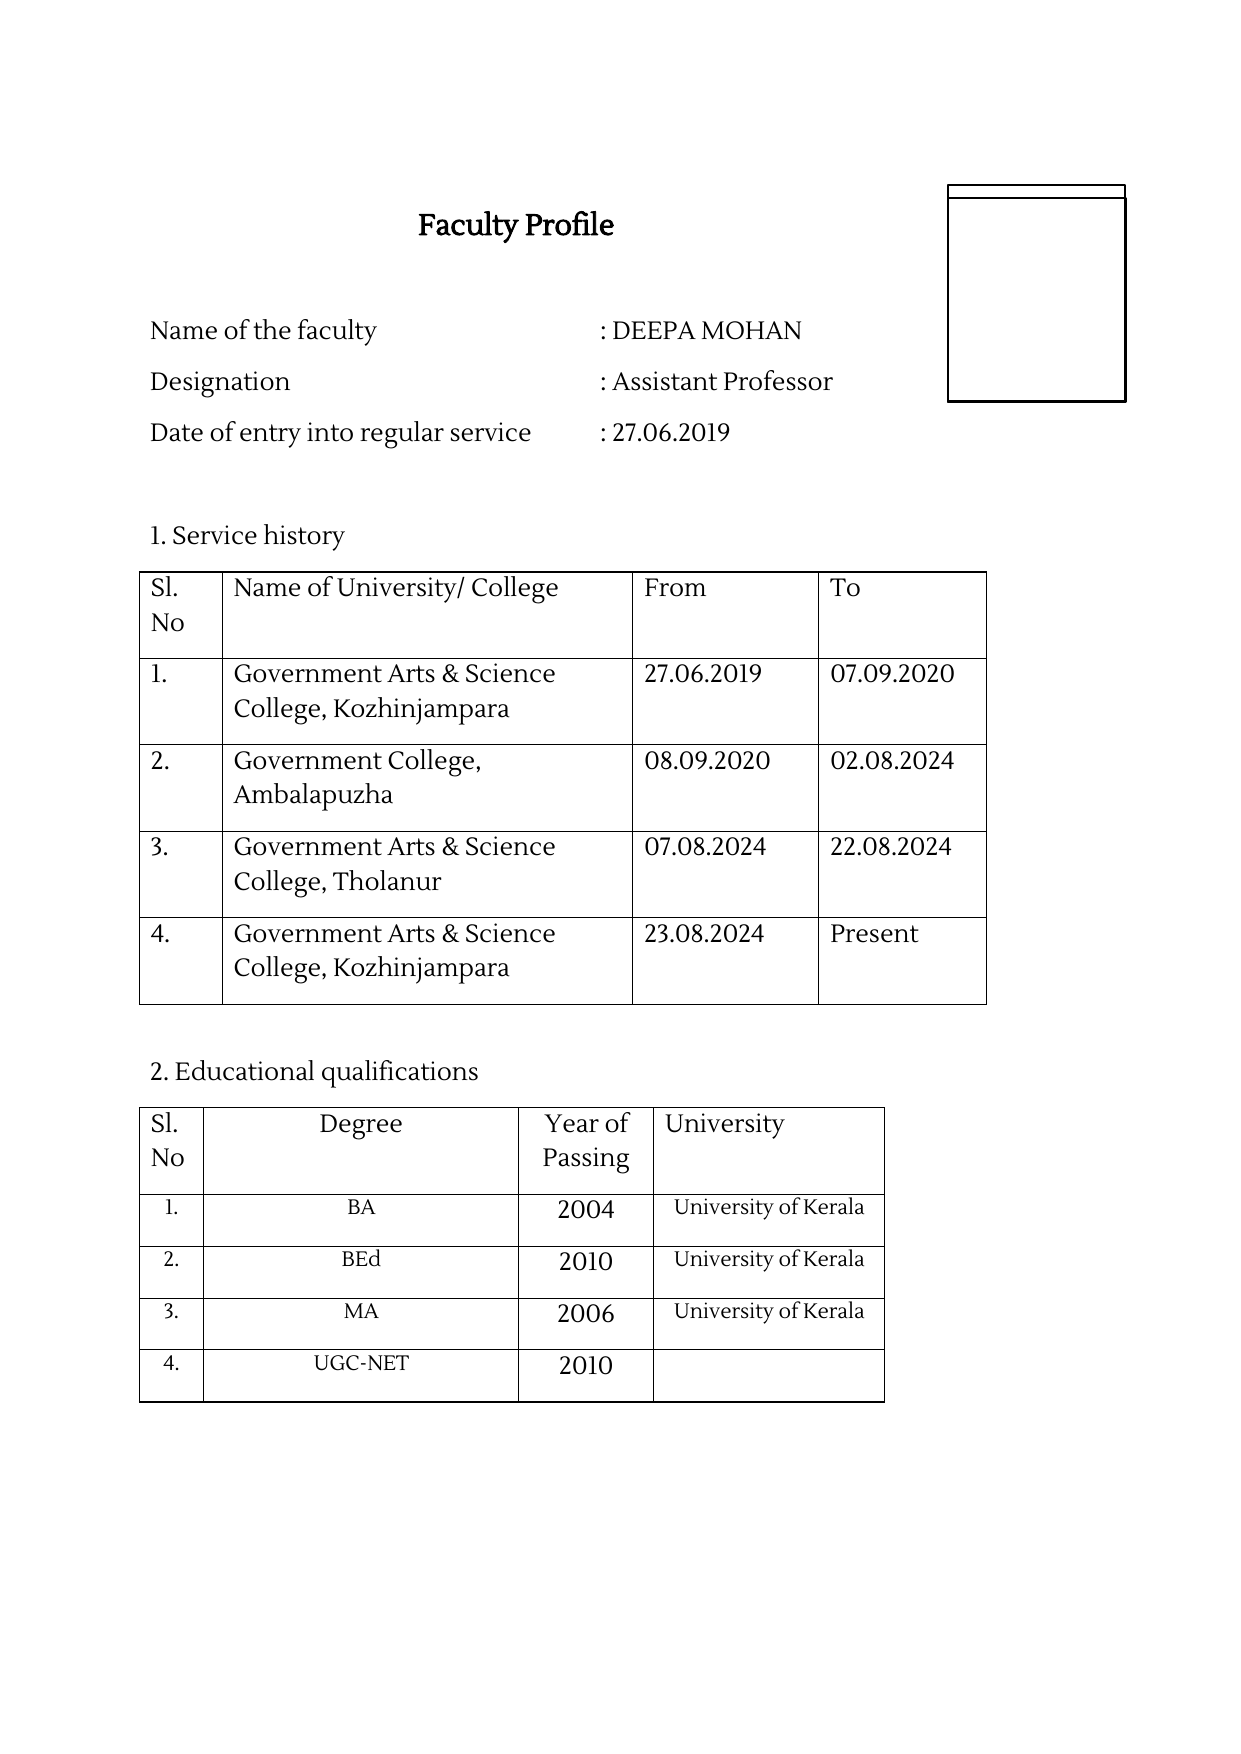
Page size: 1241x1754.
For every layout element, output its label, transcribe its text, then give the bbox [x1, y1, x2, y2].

text Faculty Profile [150, 207, 947, 244]
table_cell 2004 [519, 1195, 653, 1246]
table_cell 08.09.2020 [633, 745, 818, 831]
table_cell University of Kerala [654, 1299, 884, 1349]
table_cell 07.09.2020 [819, 659, 986, 744]
table_header To [819, 573, 986, 658]
text Designation : Assistant Professor [150, 366, 947, 398]
table_header From [633, 573, 818, 658]
table_cell UGC-NET [204, 1350, 518, 1401]
table_cell Present [819, 918, 986, 1004]
table_header Sl. No [140, 1108, 203, 1194]
table_cell BEd [204, 1247, 518, 1297]
text Date of entry into regular service : 27.06.2019 [150, 418, 1090, 450]
table_cell 3. [140, 832, 222, 917]
table_header Sl. No [140, 573, 222, 658]
table_cell University of Kerala [654, 1247, 884, 1297]
table_cell University of Kerala [654, 1195, 884, 1246]
table_cell [654, 1350, 884, 1401]
table_cell 4. [140, 918, 222, 1004]
text 2. Educational qualifications [150, 1056, 1090, 1088]
text Name of the faculty : DEEPA MOHAN [150, 315, 947, 347]
table_cell 1. [140, 659, 222, 744]
table_cell 23.08.2024 [633, 918, 818, 1004]
table_cell 22.08.2024 [819, 832, 986, 917]
table_header Name of University/ College [223, 573, 632, 658]
table_header University [654, 1108, 884, 1194]
table_cell 2. [140, 745, 222, 831]
table_cell 07.08.2024 [633, 832, 818, 917]
table_cell MA [204, 1299, 518, 1349]
table_cell 27.06.2019 [633, 659, 818, 744]
table_cell 02.08.2024 [819, 745, 986, 831]
table_cell 2010 [519, 1350, 653, 1401]
table_cell BA [204, 1195, 518, 1246]
table_header Year of Passing [519, 1108, 653, 1194]
table_cell Government College, Ambalapuzha [223, 745, 632, 831]
table_cell Government Arts & Science College, Kozhinjampara [223, 659, 632, 744]
table_cell 2006 [519, 1299, 653, 1349]
table_header Degree [204, 1108, 518, 1194]
table_cell Government Arts & Science College, Tholanur [223, 832, 632, 917]
text 1. Service history [150, 520, 1090, 552]
table_cell 2010 [519, 1247, 653, 1297]
table_cell 4. [140, 1350, 203, 1401]
table_cell 1. [140, 1195, 203, 1246]
table_cell Government Arts & Science College, Kozhinjampara [223, 918, 632, 1004]
table_cell 2. [140, 1247, 203, 1297]
table_cell 3. [140, 1299, 203, 1349]
